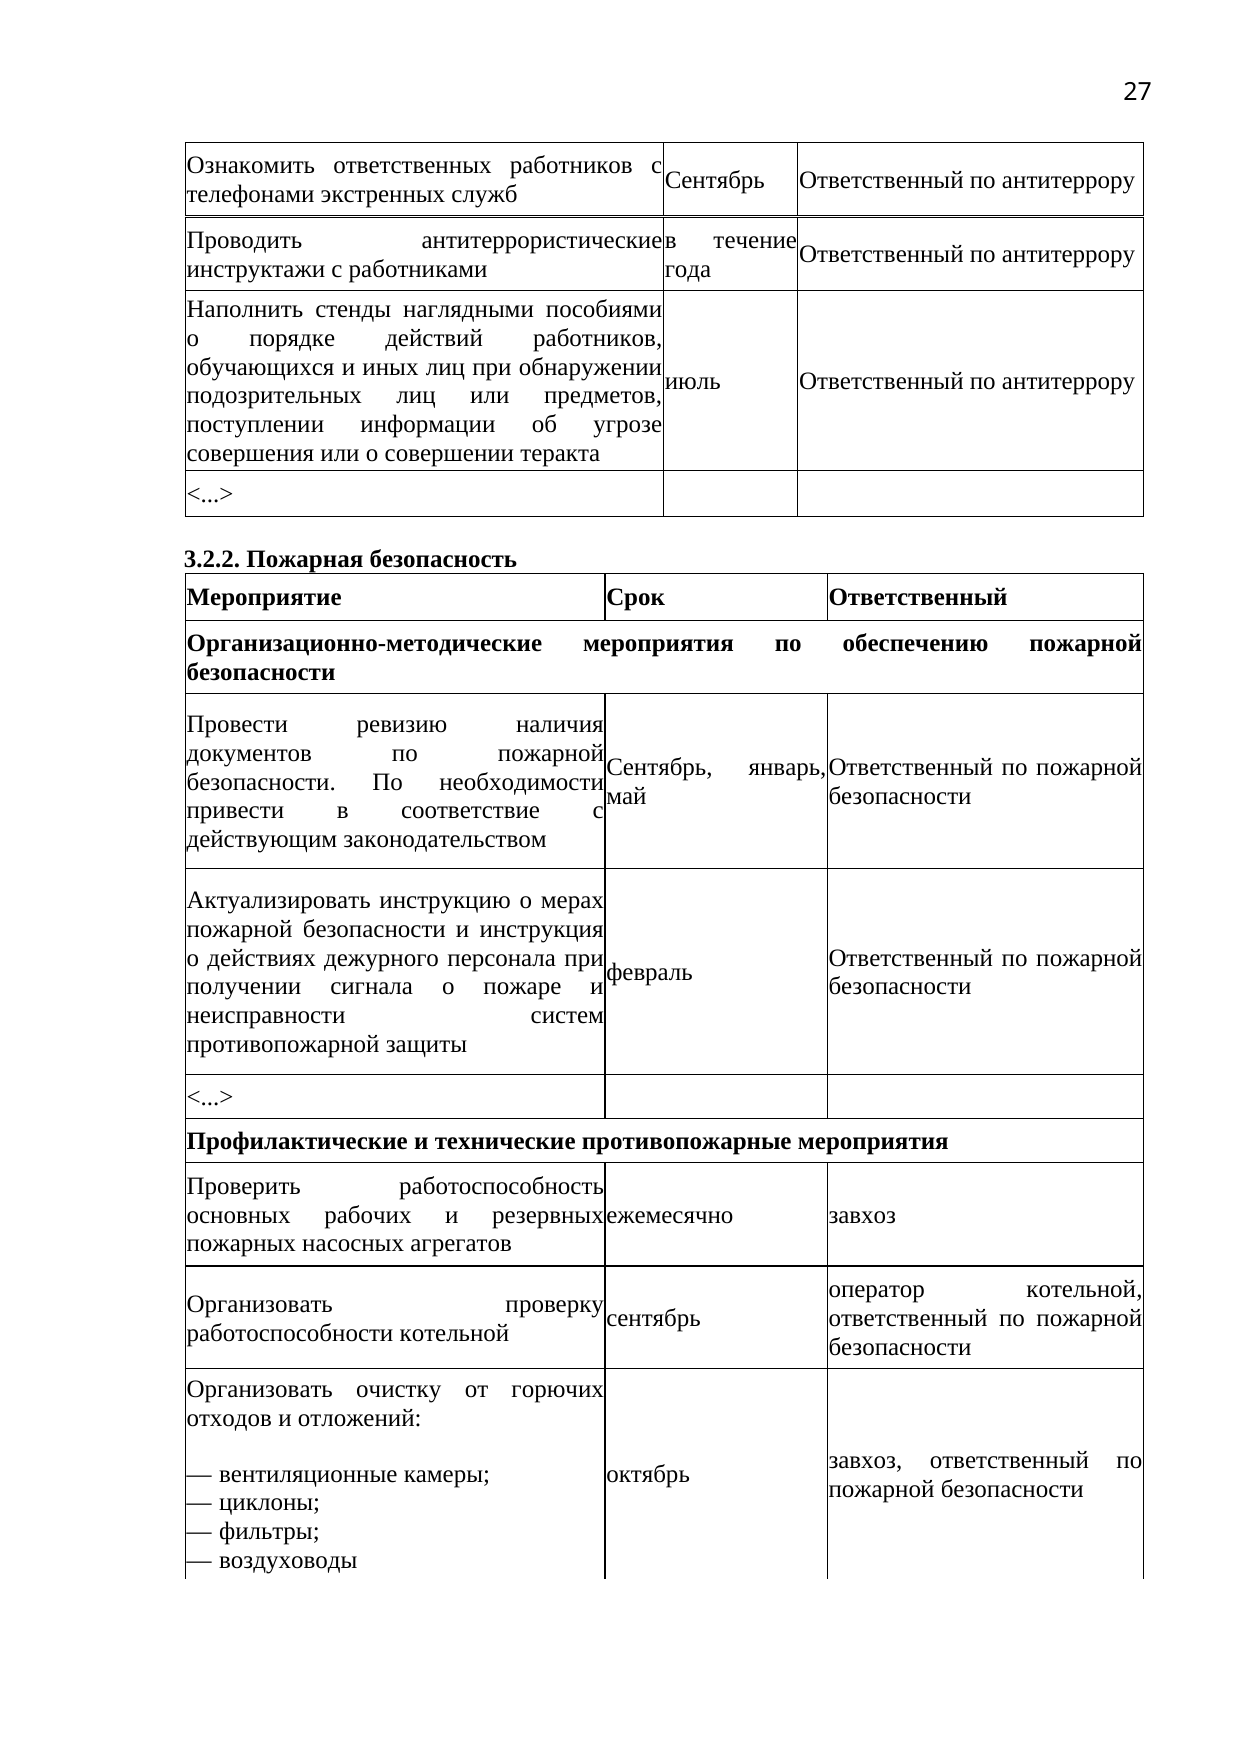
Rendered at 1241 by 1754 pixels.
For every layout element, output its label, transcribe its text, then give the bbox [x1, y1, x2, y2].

table_cell Наполнить стенды наглядными пособиями о порядке действий работников, обучающихся и иных лиц при обнаружении подозрительных лиц или предметов, поступлении информации об угрозе совершения или о совершении теракта [186, 291, 663, 470]
table_cell февраль [606, 869, 827, 1074]
table_cell Организационно-методические мероприятия по обеспечению пожарной безопасности [186, 621, 1143, 693]
table_cell Ответственный по пожарной безопасности [828, 694, 1143, 868]
table_header в течение года [664, 218, 797, 290]
table_header Мероприятие [186, 574, 604, 620]
table_cell Сентябрь [664, 143, 797, 215]
table_header Проводить антитеррористические инструктажи с работниками [186, 218, 663, 290]
table_header оператор котельной, ответственный по пожарной безопасности [828, 1267, 1143, 1368]
table_cell <...> [186, 471, 663, 516]
table_cell Провести ревизию наличия документов по пожарной безопасности. По необходимости привести в соответствие с действующим законодательством [186, 694, 604, 868]
table_header сентябрь [606, 1267, 827, 1368]
table_cell Ответственный по антитеррору [798, 291, 1143, 470]
table_cell Ознакомить ответственных работников с телефонами экстренных служб [186, 143, 663, 215]
table_cell Ответственный по антитеррору [798, 143, 1143, 215]
table_header Ответственный [828, 574, 1143, 620]
table_cell Сентябрь, январь, май [606, 694, 827, 868]
table_cell завхоз, ответственный по пожарной безопасности [828, 1369, 1143, 1579]
table_cell октябрь [606, 1369, 827, 1579]
table_cell <...> [186, 1075, 604, 1118]
table_cell [606, 1075, 827, 1118]
table_cell завхоз [828, 1163, 1143, 1265]
table_cell Проверить работоспособность основных рабочих и резервных пожарных насосных агрегатов [186, 1163, 604, 1265]
table_cell июль [664, 291, 797, 470]
table_cell Профилактические и технические противопожарные мероприятия [186, 1119, 1143, 1162]
table_cell ежемесячно [606, 1163, 827, 1265]
text 3.2.2. Пожарная безопасность [184, 544, 1152, 573]
table_cell [798, 471, 1143, 516]
table_header Организовать проверку работоспособности котельной [186, 1267, 604, 1368]
table_cell Ответственный по пожарной безопасности [828, 869, 1143, 1074]
table_cell [664, 471, 797, 516]
table_cell Актуализировать инструкцию о мерах пожарной безопасности и инструкция о действиях дежурного персонала при получении сигнала о пожаре и неисправности систем противопожарной защиты [186, 869, 604, 1074]
table_header Ответственный по антитеррору [798, 218, 1143, 290]
table_cell Организовать очистку от горючих отходов и отложений: вентиляционные камеры; циклоны; фильтры; воздуховоды [186, 1369, 604, 1579]
table_header Срок [606, 574, 827, 620]
table_cell [828, 1075, 1143, 1118]
